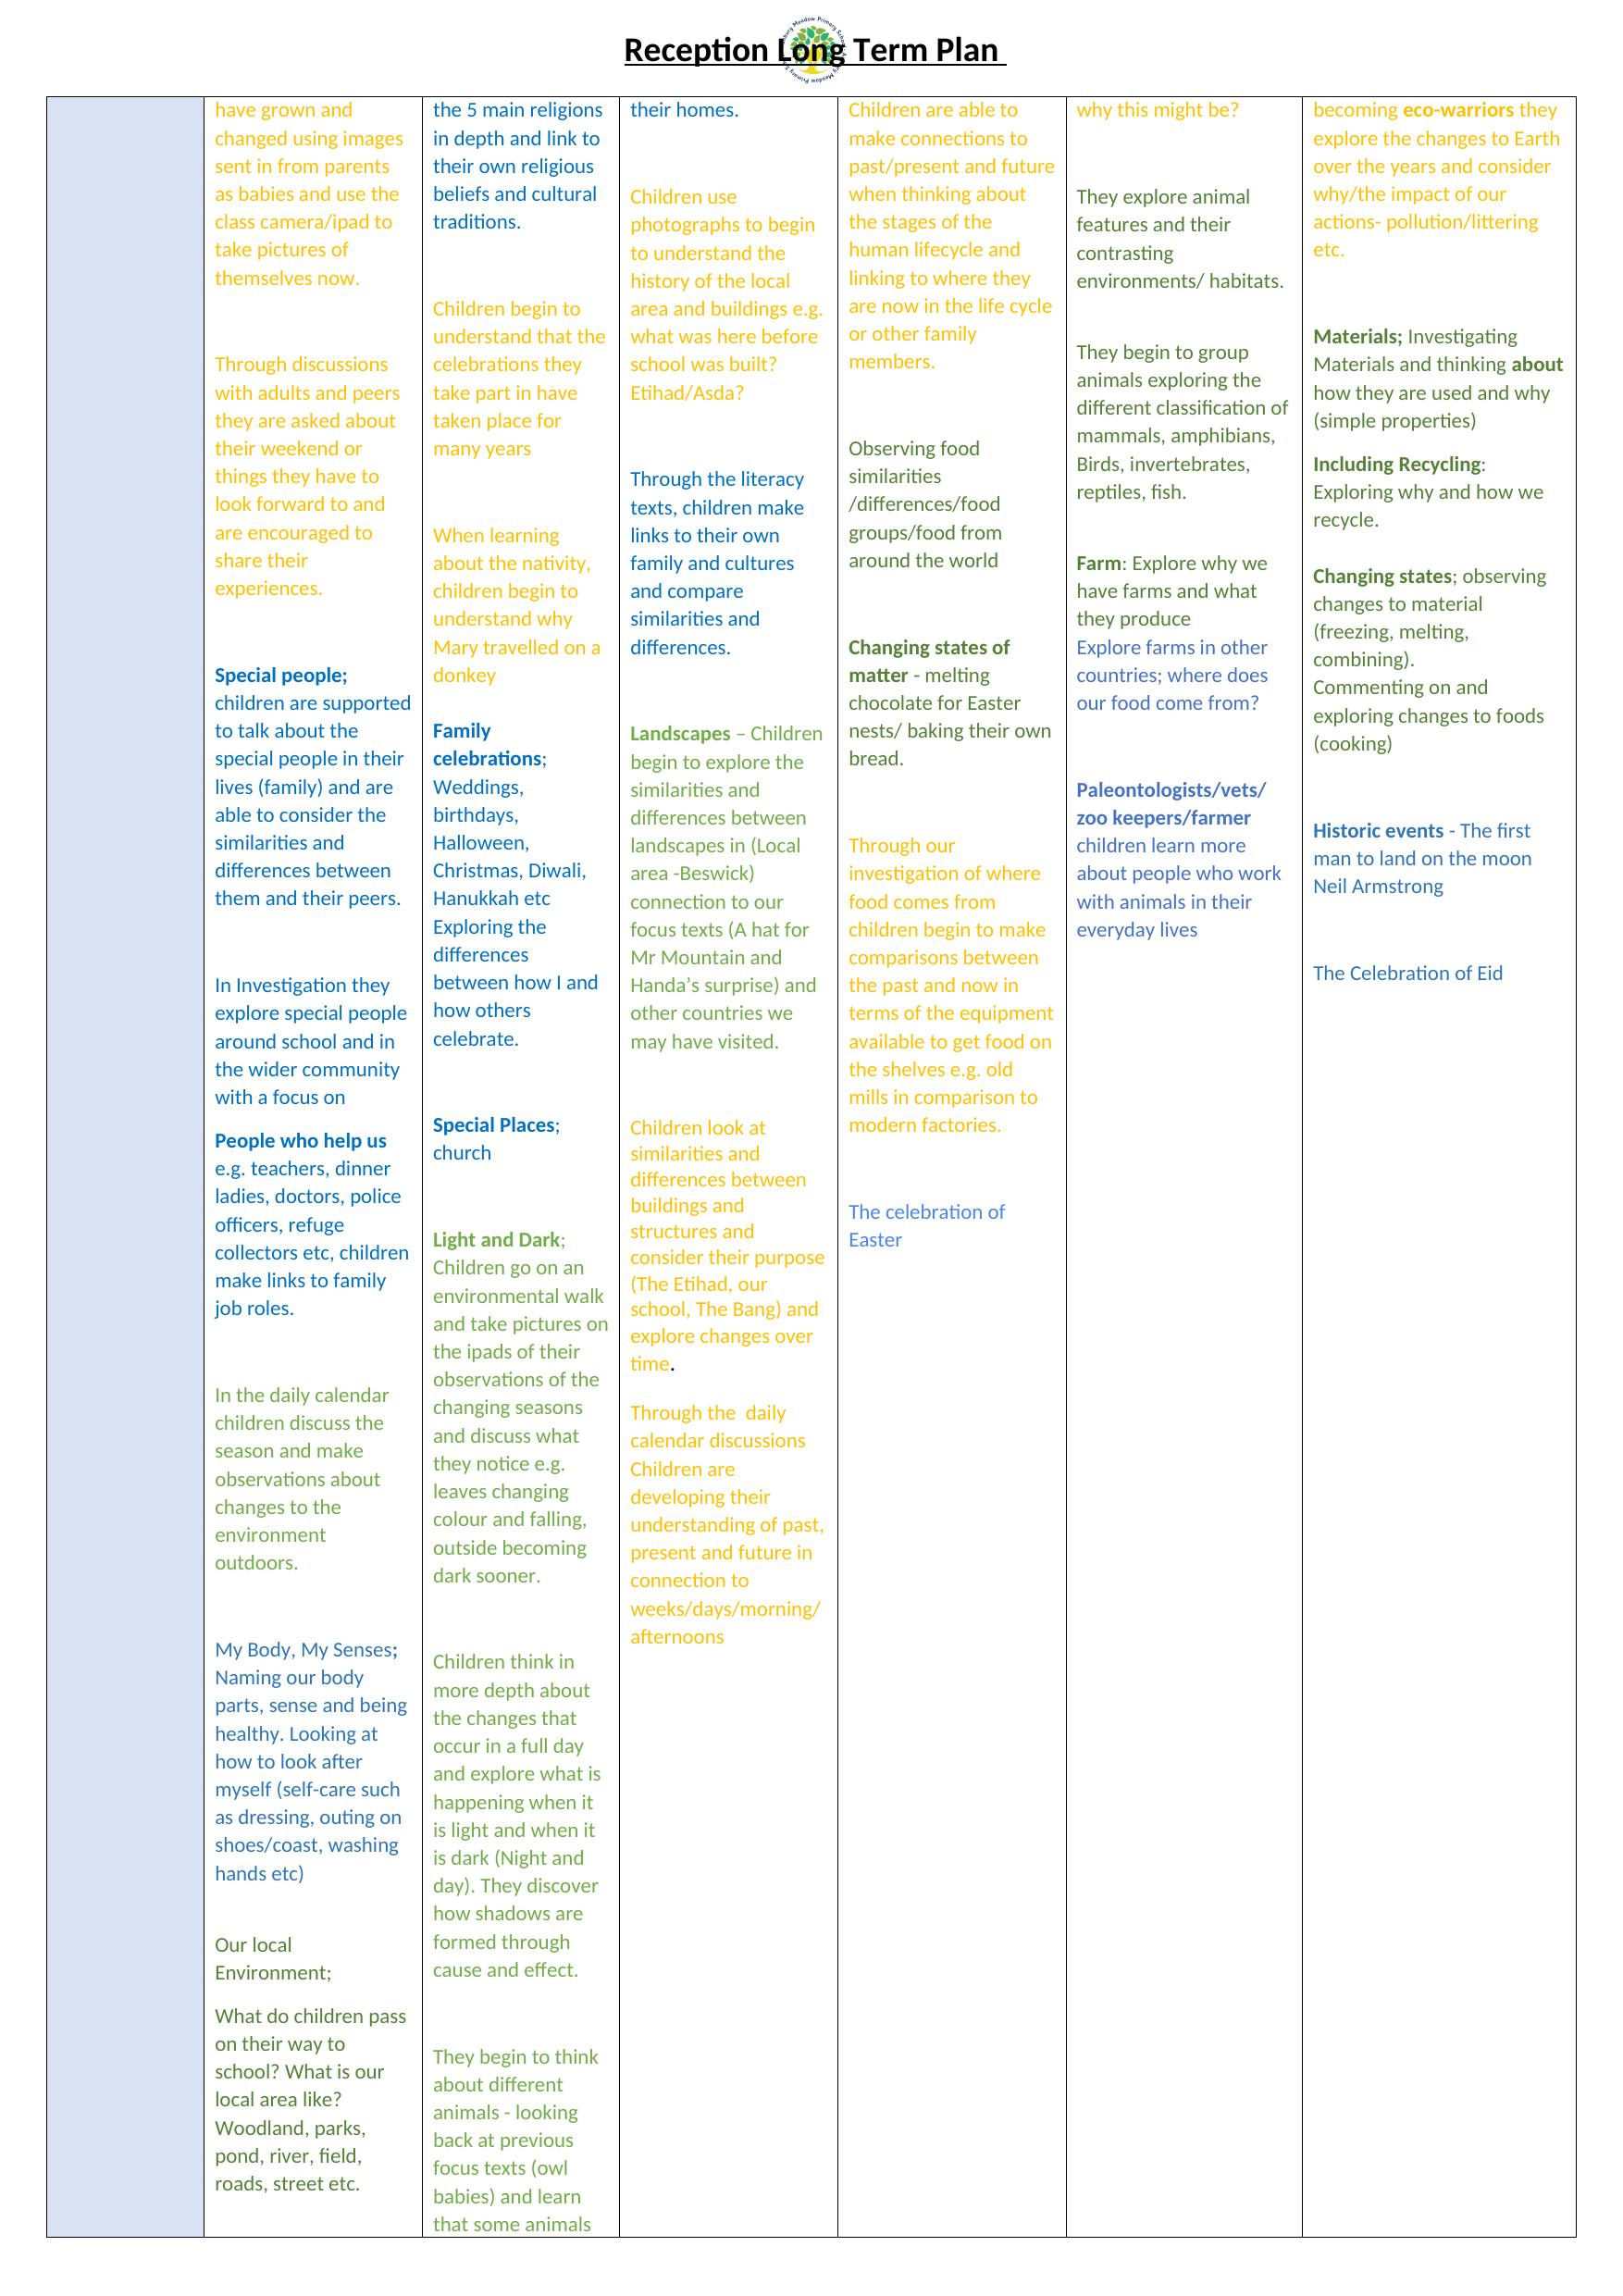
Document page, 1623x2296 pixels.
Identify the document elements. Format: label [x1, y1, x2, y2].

table_cell [423, 97, 619, 2237]
table_cell [1067, 97, 1302, 2237]
table_cell [620, 97, 837, 2237]
table_cell [204, 97, 422, 2237]
table_cell [47, 97, 204, 2237]
picture [777, 66, 848, 84]
table_cell [838, 97, 1066, 2237]
table_cell [1303, 97, 1576, 2237]
picture [777, 16, 848, 64]
